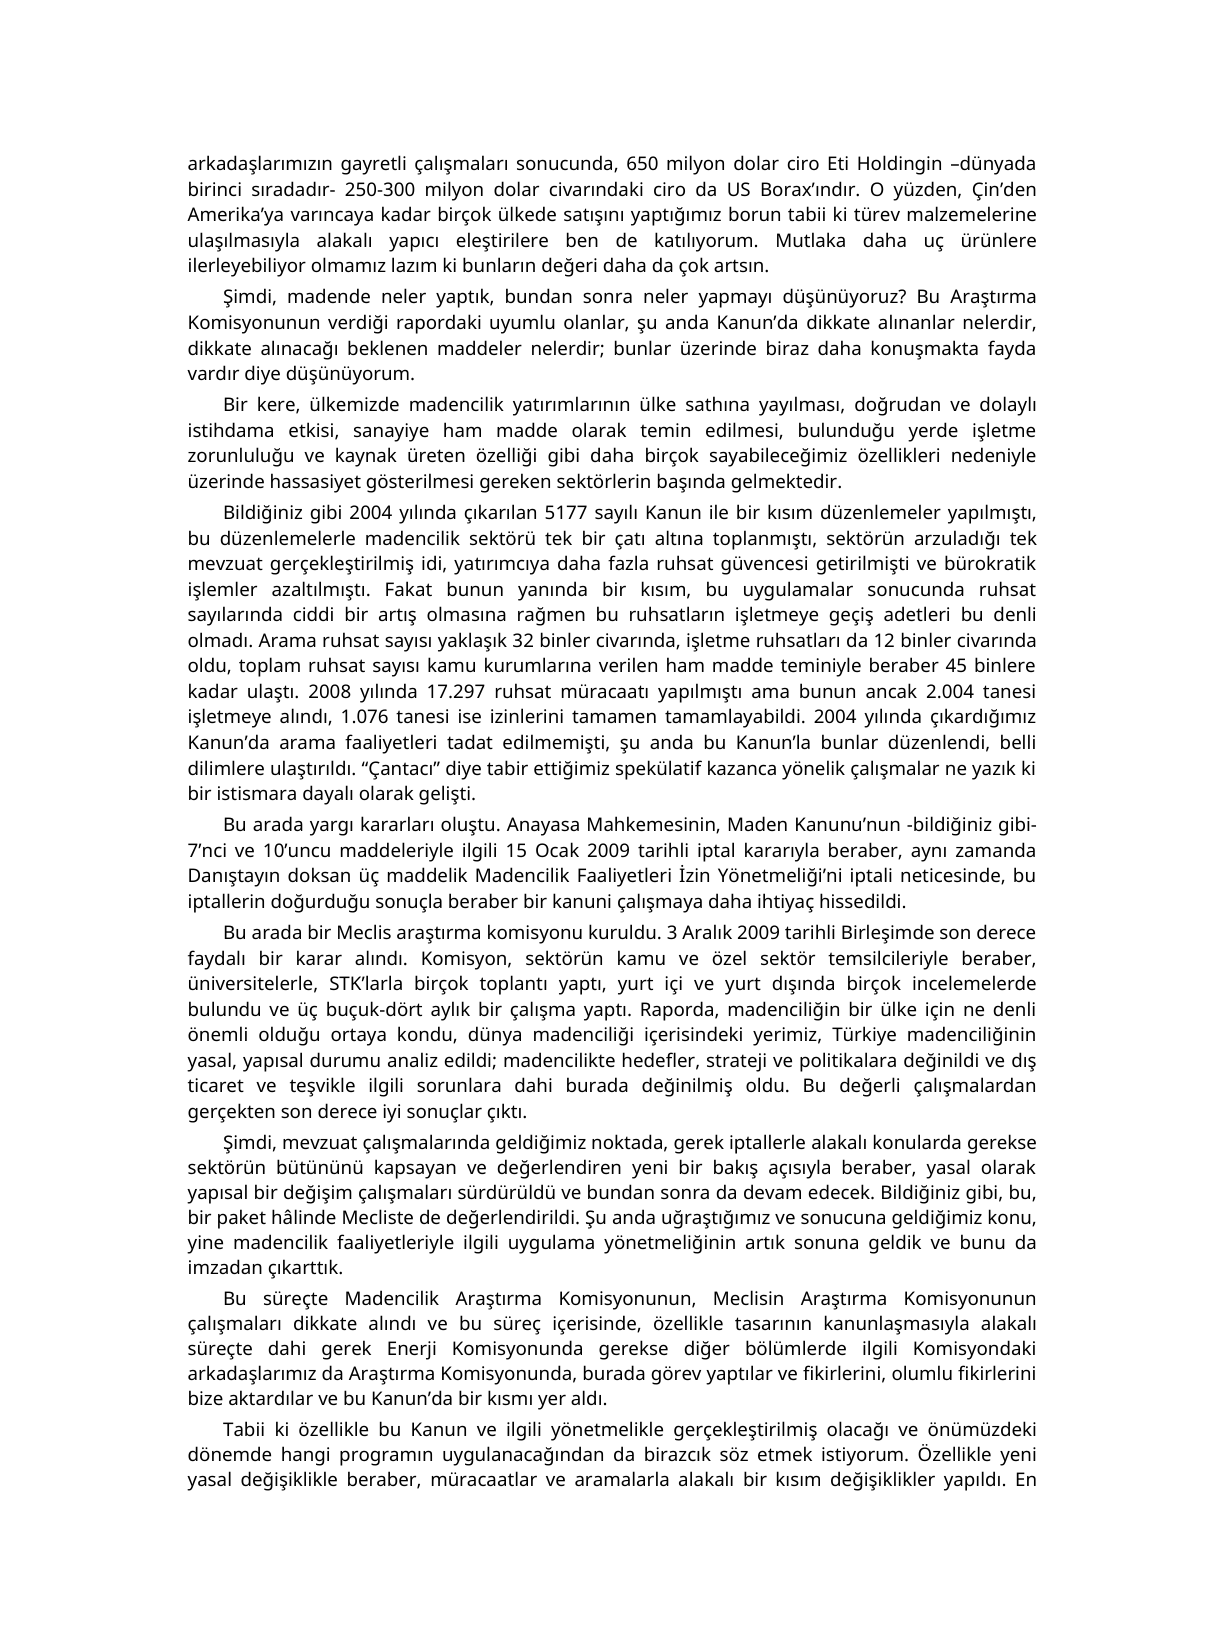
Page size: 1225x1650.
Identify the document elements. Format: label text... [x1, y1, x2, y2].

text Bildiğiniz gibi 2004 yılında çıkarılan 5177 sayılı Kanun ile bir kısım düzenlemeler yapılmıştı, bu düzenlemelerle madencilik sektörü tek bir çatı altına toplanmıştı, sektörün arzuladığı tek mevzuat gerçekleştirilmiş idi, yatırımcıya daha fazla ruhsat güvencesi getirilmişti ve bürokratik işlemler azaltılmıştı. Fakat bunun yanında bir kısım, bu uygulamalar sonucunda ruhsat sayılarında ciddi bir artış olmasına rağmen bu ruhsatların işletmeye geçiş adetleri bu denli olmadı. Arama ruhsat sayısı yaklaşık 32 binler civarında, işletme ruhsatları da 12 binler civarında oldu, toplam ruhsat sayısı kamu kurumlarına verilen ham madde teminiyle beraber 45 binlere kadar ulaştı. 2008 yılında 17.297 ruhsat müracaatı yapılmıştı ama bunun ancak 2.004 tanesi işletmeye alındı, 1.076 tanesi ise izinlerini tamamen tamamlayabildi. 2004 yılında çıkardığımız Kanun’da arama faaliyetleri tadat edilmemişti, şu anda bu Kanun’la bunlar düzenlendi, belli dilimlere ulaştırıldı. “Çantacı” diye tabir ettiğimiz spekülatif kazanca yönelik çalışmalar ne yazık ki bir istismara dayalı olarak gelişti. [187, 499, 1037, 806]
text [187, 1416, 1037, 1491]
text Bu arada yargı kararları oluştu. Anayasa Mahkemesinin, Maden Kanunu’nun -bildiğiniz gibi- 7’nci ve 10’uncu maddeleriyle ilgili 15 Ocak 2009 tarihli iptal kararıyla beraber, aynı zamanda Danıştayın doksan üç maddelik Madencilik Faaliyetleri İzin Yönetmeliği’ni iptali neticesinde, bu iptallerin doğurduğu sonuçla beraber bir kanuni çalışmaya daha ihtiyaç hissedildi. [187, 811, 1037, 913]
text Şimdi, madende neler yaptık, bundan sonra neler yapmayı düşünüyoruz? Bu Araştırma Komisyonunun verdiği rapordaki uyumlu olanlar, şu anda Kanun’da dikkate alınanlar nelerdir, dikkate alınacağı beklenen maddeler nelerdir; bunlar üzerinde biraz daha konuşmakta fayda vardır diye düşünüyorum. [187, 283, 1037, 386]
text Bu arada bir Meclis araştırma komisyonu kuruldu. 3 Aralık 2009 tarihli Birleşimde son derece faydalı bir karar alındı. Komisyon, sektörün kamu ve özel sektör temsilcileriyle beraber, üniversitelerle, STK’larla birçok toplantı yaptı, yurt içi ve yurt dışında birçok incelemelerde bulundu ve üç buçuk-dört aylık bir çalışma yaptı. Raporda, madenciliğin bir ülke için ne denli önemli olduğu ortaya kondu, dünya madenciliği içerisindeki yerimiz, Türkiye madenciliğinin yasal, yapısal durumu analiz edildi; madencilikte hedefler, strateji ve politikalara değinildi ve dış ticaret ve teşvikle ilgili sorunlara dahi burada değinilmiş oldu. Bu değerli çalışmalardan gerçekten son derece iyi sonuçlar çıktı. [187, 919, 1037, 1123]
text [187, 150, 1037, 278]
text Bir kere, ülkemizde madencilik yatırımlarının ülke sathına yayılması, doğrudan ve dolaylı istihdama etkisi, sanayiye ham madde olarak temin edilmesi, bulunduğu yerde işletme zorunluluğu ve kaynak üreten özelliği gibi daha birçok sayabileceğimiz özellikleri nedeniyle üzerinde hassasiyet gösterilmesi gereken sektörlerin başında gelmektedir. [187, 391, 1037, 493]
text Şimdi, mevzuat çalışmalarında geldiğimiz noktada, gerek iptallerle alakalı konularda gerekse sektörün bütününü kapsayan ve değerlendiren yeni bir bakış açısıyla beraber, yasal olarak yapısal bir değişim çalışmaları sürdürüldü ve bundan sonra da devam edecek. Bildiğiniz gibi, bu, bir paket hâlinde Mecliste de değerlendirildi. Şu anda uğraştığımız ve sonucuna geldiğimiz konu, yine madencilik faaliyetleriyle ilgili uygulama yönetmeliğinin artık sonuna geldik ve bunu da imzadan çıkarttık. [187, 1129, 1037, 1279]
text Bu süreçte Madencilik Araştırma Komisyonunun, Meclisin Araştırma Komisyonunun çalışmaları dikkate alındı ve bu süreç içerisinde, özellikle tasarının kanunlaşmasıyla alakalı süreçte dahi gerek Enerji Komisyonunda gerekse diğer bölümlerde ilgili Komisyondaki arkadaşlarımız da Araştırma Komisyonunda, burada görev yaptılar ve fikirlerini, olumlu fikirlerini bize aktardılar ve bu Kanun’da bir kısmı yer aldı. [187, 1285, 1037, 1410]
